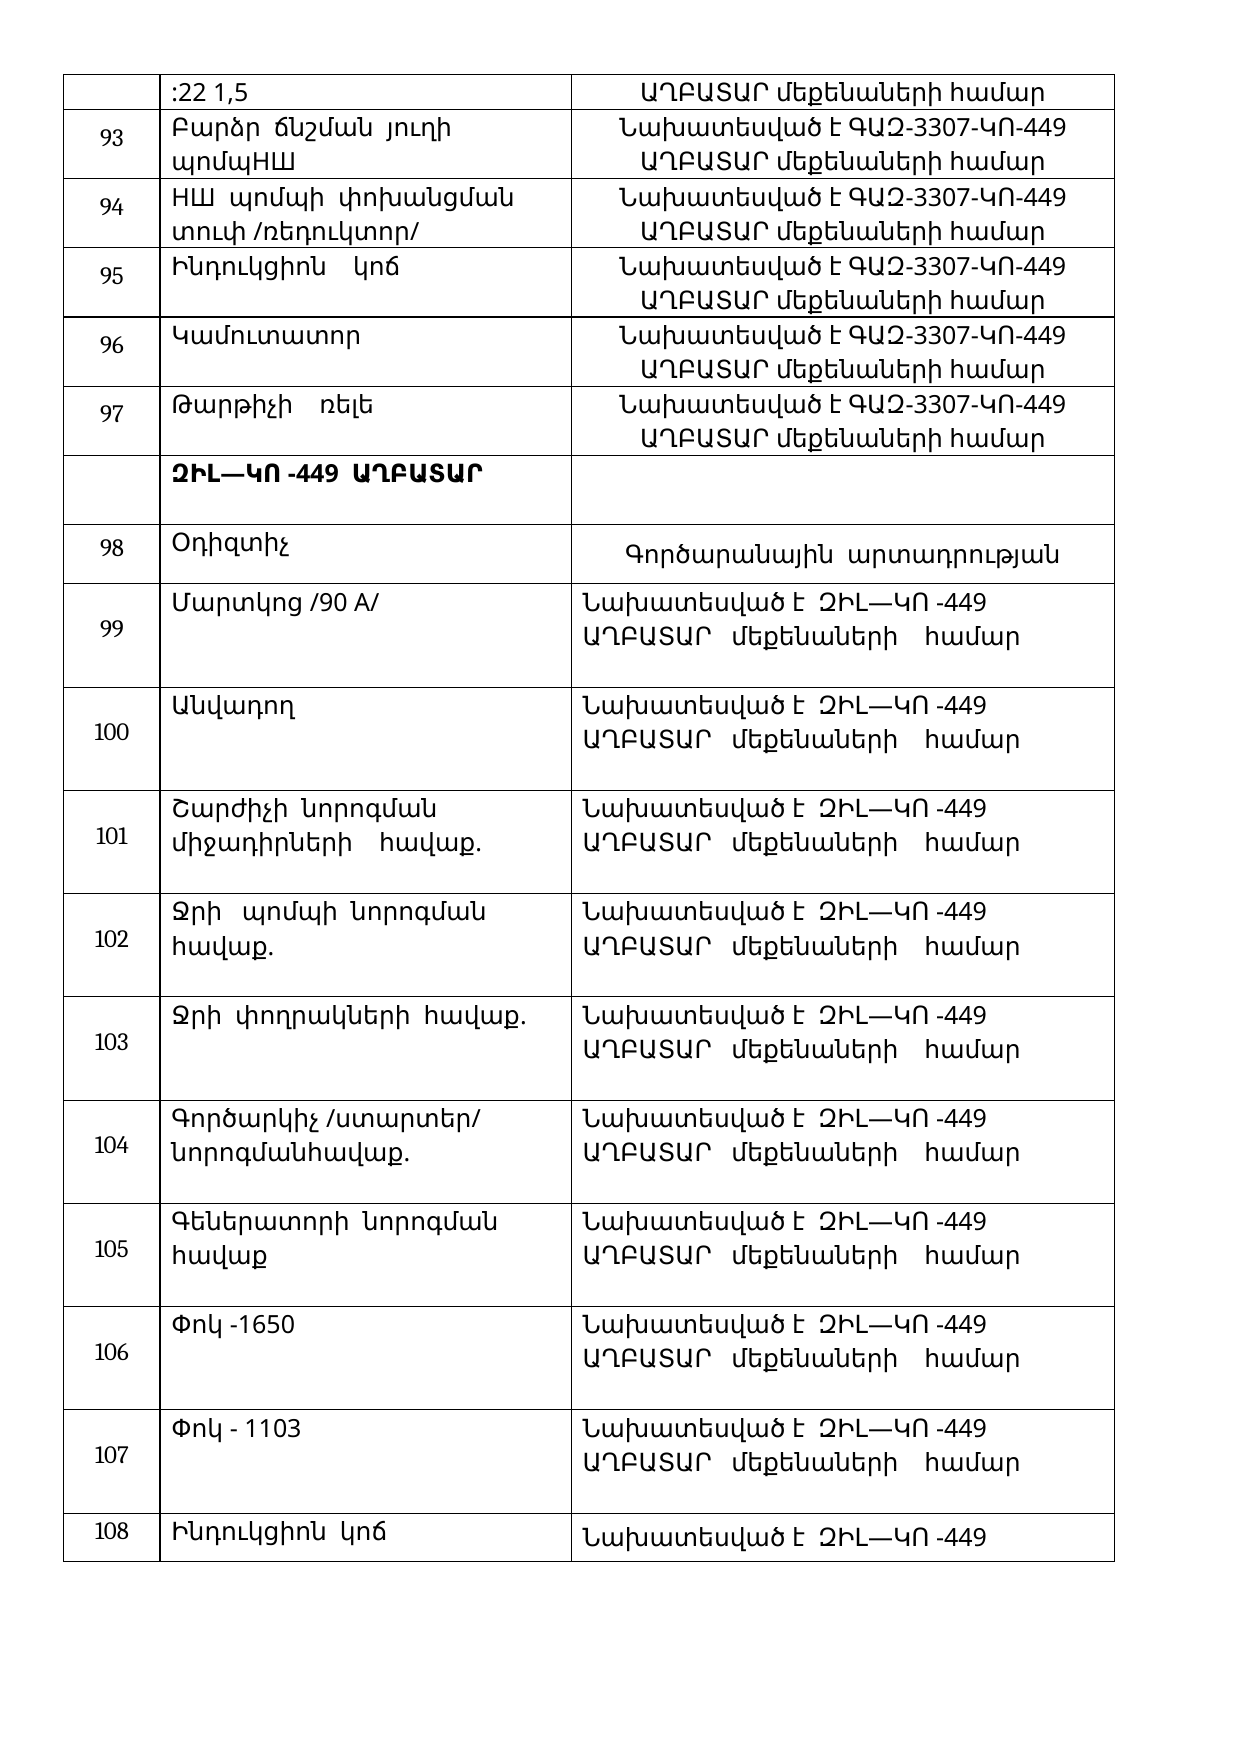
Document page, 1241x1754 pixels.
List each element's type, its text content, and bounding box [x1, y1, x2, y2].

table_cell Ինդուկցիոն կոճ [161, 248, 571, 316]
table_cell Ինդուկցիոն կոճ [161, 1514, 571, 1561]
table_cell 107 [64, 1410, 159, 1512]
table_cell Կամուտատոր [161, 318, 571, 386]
table_cell 95 [64, 248, 159, 316]
table_cell ԶԻԼ—ԿՈ -449 ԱՂԲԱՏԱՐ [161, 456, 571, 524]
table_cell НШ պոմպի փոխանցման տուփ /ռեդուկտոր/ [161, 179, 571, 247]
table_cell Ջրի պոմպի նորոգման հավաք. [161, 894, 571, 996]
table_cell Շարժիչի նորոգման միջադիրների հավաք. [161, 791, 571, 893]
table_cell 101 [64, 791, 159, 893]
table_cell Նախատեսված է ԶԻԼ—ԿՈ -449 ԱՂԲԱՏԱՐ մեքենաների համար [572, 688, 1114, 790]
table_cell 100 [64, 688, 159, 790]
table_cell Ջրի փողրակների հավաք. [161, 997, 571, 1099]
table_cell 108 [64, 1514, 159, 1561]
table_cell [64, 456, 159, 524]
table_cell Փոկ - 1103 [161, 1410, 571, 1512]
table_cell 105 [64, 1204, 159, 1306]
table_cell 102 [64, 894, 159, 996]
table_cell Թարթիչի ռելե [161, 387, 571, 455]
table_cell Գեներատորի նորոգման հավաք [161, 1204, 571, 1306]
table_cell 99 [64, 584, 159, 687]
table_cell Փոկ -1650 [161, 1307, 571, 1409]
table_cell Նախատեսված է ԶԻԼ—ԿՈ -449 ԱՂԲԱՏԱՐ մեքենաների համար [572, 997, 1114, 1099]
table_cell 104 [64, 1101, 159, 1203]
table_cell Նախատեսված է ԶԻԼ—ԿՈ -449 ԱՂԲԱՏԱՐ մեքենաների համար [572, 791, 1114, 893]
table_cell 106 [64, 1307, 159, 1409]
table_cell 103 [64, 997, 159, 1099]
table_cell [572, 456, 1114, 524]
table_cell Բարձր ճնշման յուղի պոմպНШ [161, 110, 571, 178]
table_cell Նախատեսված է ԶԻԼ—ԿՈ -449 ԱՂԲԱՏԱՐ մեքենաների համար [572, 894, 1114, 996]
table_cell 93 [64, 110, 159, 178]
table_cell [572, 179, 1114, 247]
table_cell 96 [64, 318, 159, 386]
table_cell Գործարկիչ /ստարտեր/ նորոգմանհավաք. [161, 1101, 571, 1203]
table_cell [161, 75, 571, 109]
table_cell Նախատեսված է ԶԻԼ—ԿՈ -449 ԱՂԲԱՏԱՐ մեքենաների համար [572, 584, 1114, 687]
table_cell Գործարանային արտադրության [572, 525, 1114, 583]
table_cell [572, 1514, 1114, 1561]
table_cell Մարտկոց /90 А/ [161, 584, 571, 687]
table_cell 98 [64, 525, 159, 583]
table_cell Նախատեսված է ԶԻԼ—ԿՈ -449 ԱՂԲԱՏԱՐ մեքենաների համար [572, 1101, 1114, 1203]
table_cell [572, 1307, 1114, 1409]
table_cell Անվադող [161, 688, 571, 790]
table_cell 97 [64, 387, 159, 455]
table_cell Նախատեսված է ԳԱԶ-3307-ԿՈ-449 ԱՂԲԱՏԱՐ մեքենաների համար [572, 248, 1114, 316]
table_cell Նախատեսված է ԳԱԶ-3307-ԿՈ-449 ԱՂԲԱՏԱՐ մեքենաների համար [572, 318, 1114, 386]
table_cell Նախատեսված է ԶԻԼ—ԿՈ -449 ԱՂԲԱՏԱՐ մեքենաների համար [572, 1204, 1114, 1306]
table_cell 92 [64, 75, 159, 109]
table_cell Նախատեսված է ԳԱԶ-3307-ԿՈ-449 ԱՂԲԱՏԱՐ մեքենաների համար [572, 387, 1114, 455]
table_cell Օդիզտիչ [161, 525, 571, 583]
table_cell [572, 1410, 1114, 1512]
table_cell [572, 110, 1114, 178]
table_cell 94 [64, 179, 159, 247]
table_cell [572, 75, 1114, 109]
